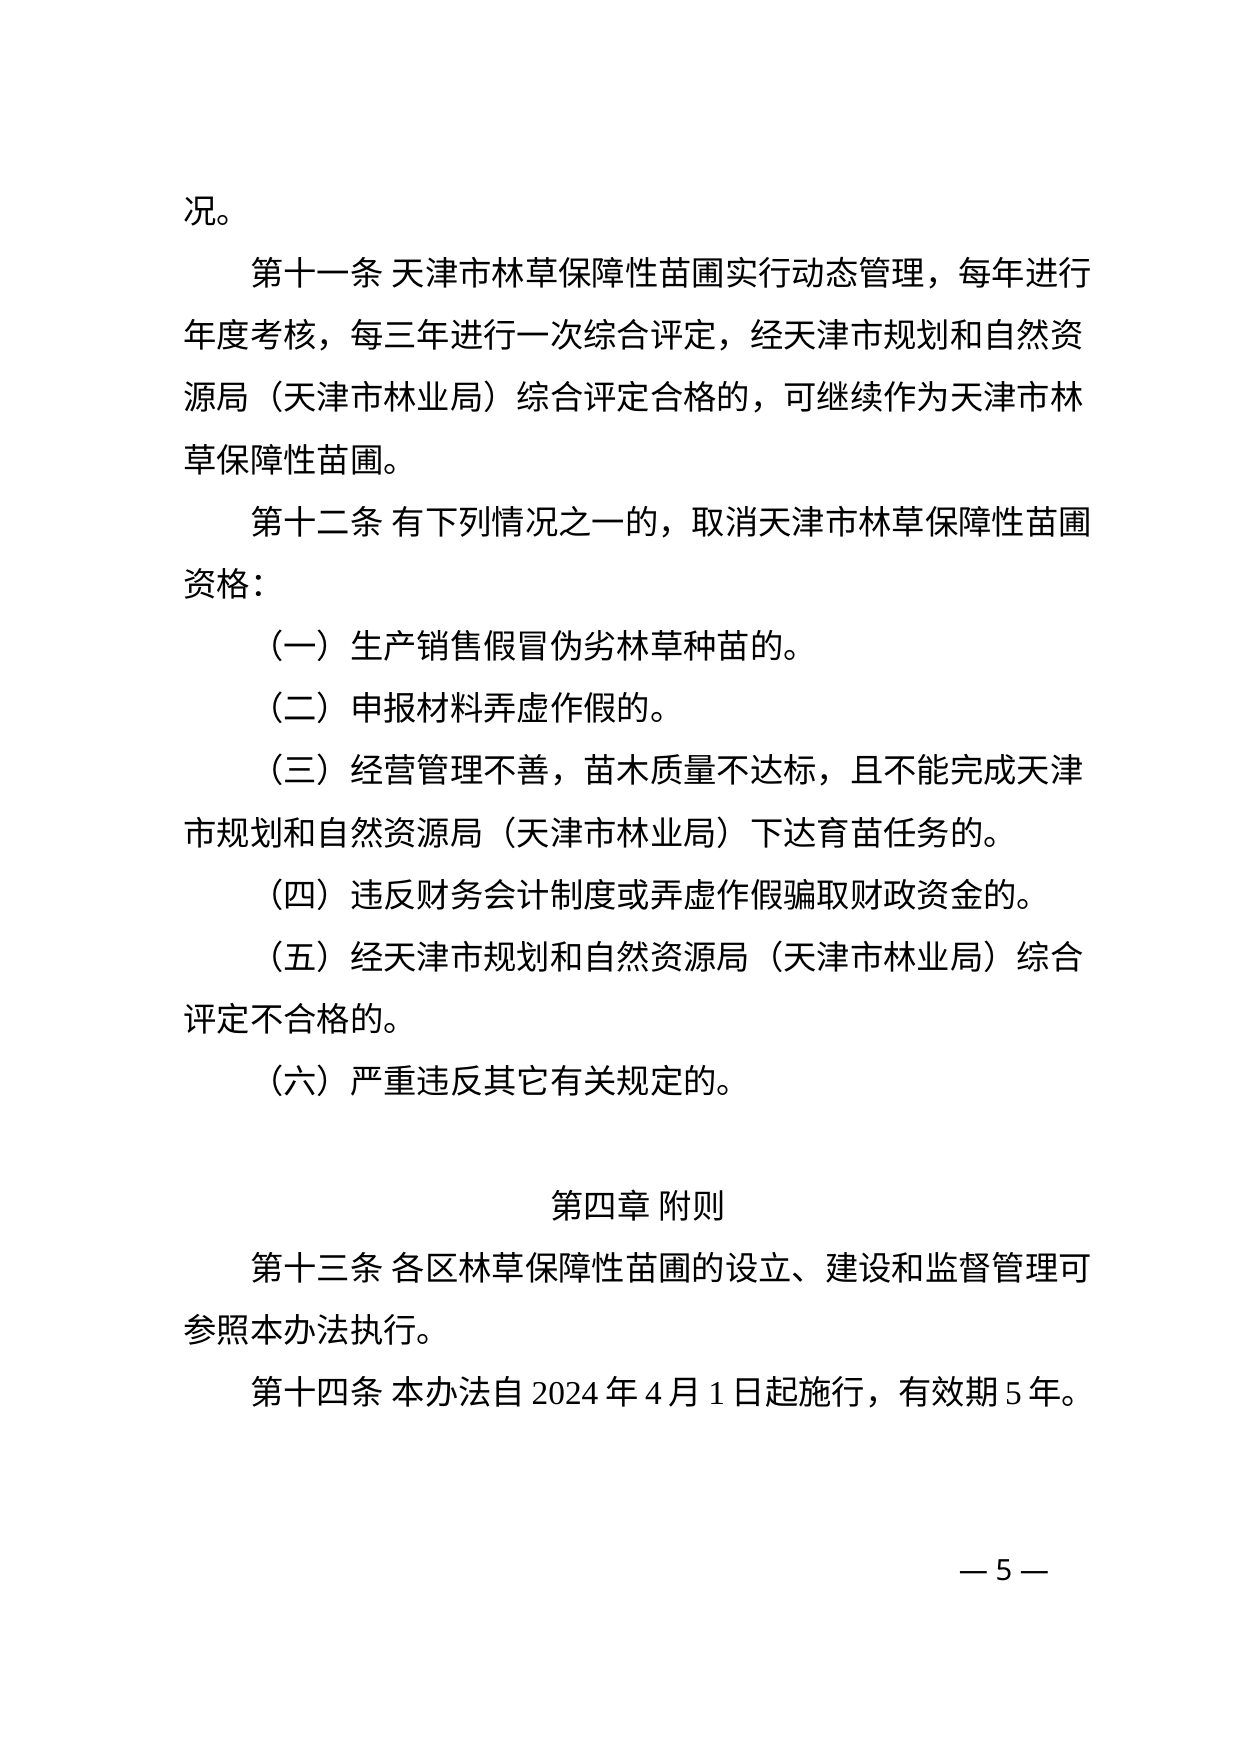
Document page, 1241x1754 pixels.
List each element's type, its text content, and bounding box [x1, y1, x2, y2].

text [183, 178, 1092, 240]
text 第十四条 本办法自2024年4月1日起施行，有效期5年。 [183, 1359, 1092, 1421]
text （一）生产销售假冒伪劣林草种苗的。 [183, 613, 1092, 675]
text （二）申报材料弄虚作假的。 [183, 675, 1092, 737]
text 第十二条 有下列情况之一的，取消天津市林草保障性苗圃资格： [183, 488, 1092, 613]
text （三）经营管理不善，苗木质量不达标，且不能完成天津市规划和自然资源局（天津市林业局）下达育苗任务的。 [183, 737, 1092, 862]
text 第四章 附则 [183, 1173, 1092, 1235]
text 第十一条 天津市林草保障性苗圃实行动态管理，每年进行年度考核，每三年进行一次综合评定，经天津市规划和自然资源局（天津市林业局）综合评定合格的，可继续作为天津市林草保障性苗圃。 [183, 240, 1092, 488]
text 第十三条 各区林草保障性苗圃的设立、建设和监督管理可参照本办法执行。 [183, 1235, 1092, 1359]
text （六）严重违反其它有关规定的。 [183, 1048, 1092, 1110]
text （五）经天津市规划和自然资源局（天津市林业局）综合评定不合格的。 [183, 924, 1092, 1048]
text （四）违反财务会计制度或弄虚作假骗取财政资金的。 [183, 862, 1092, 924]
